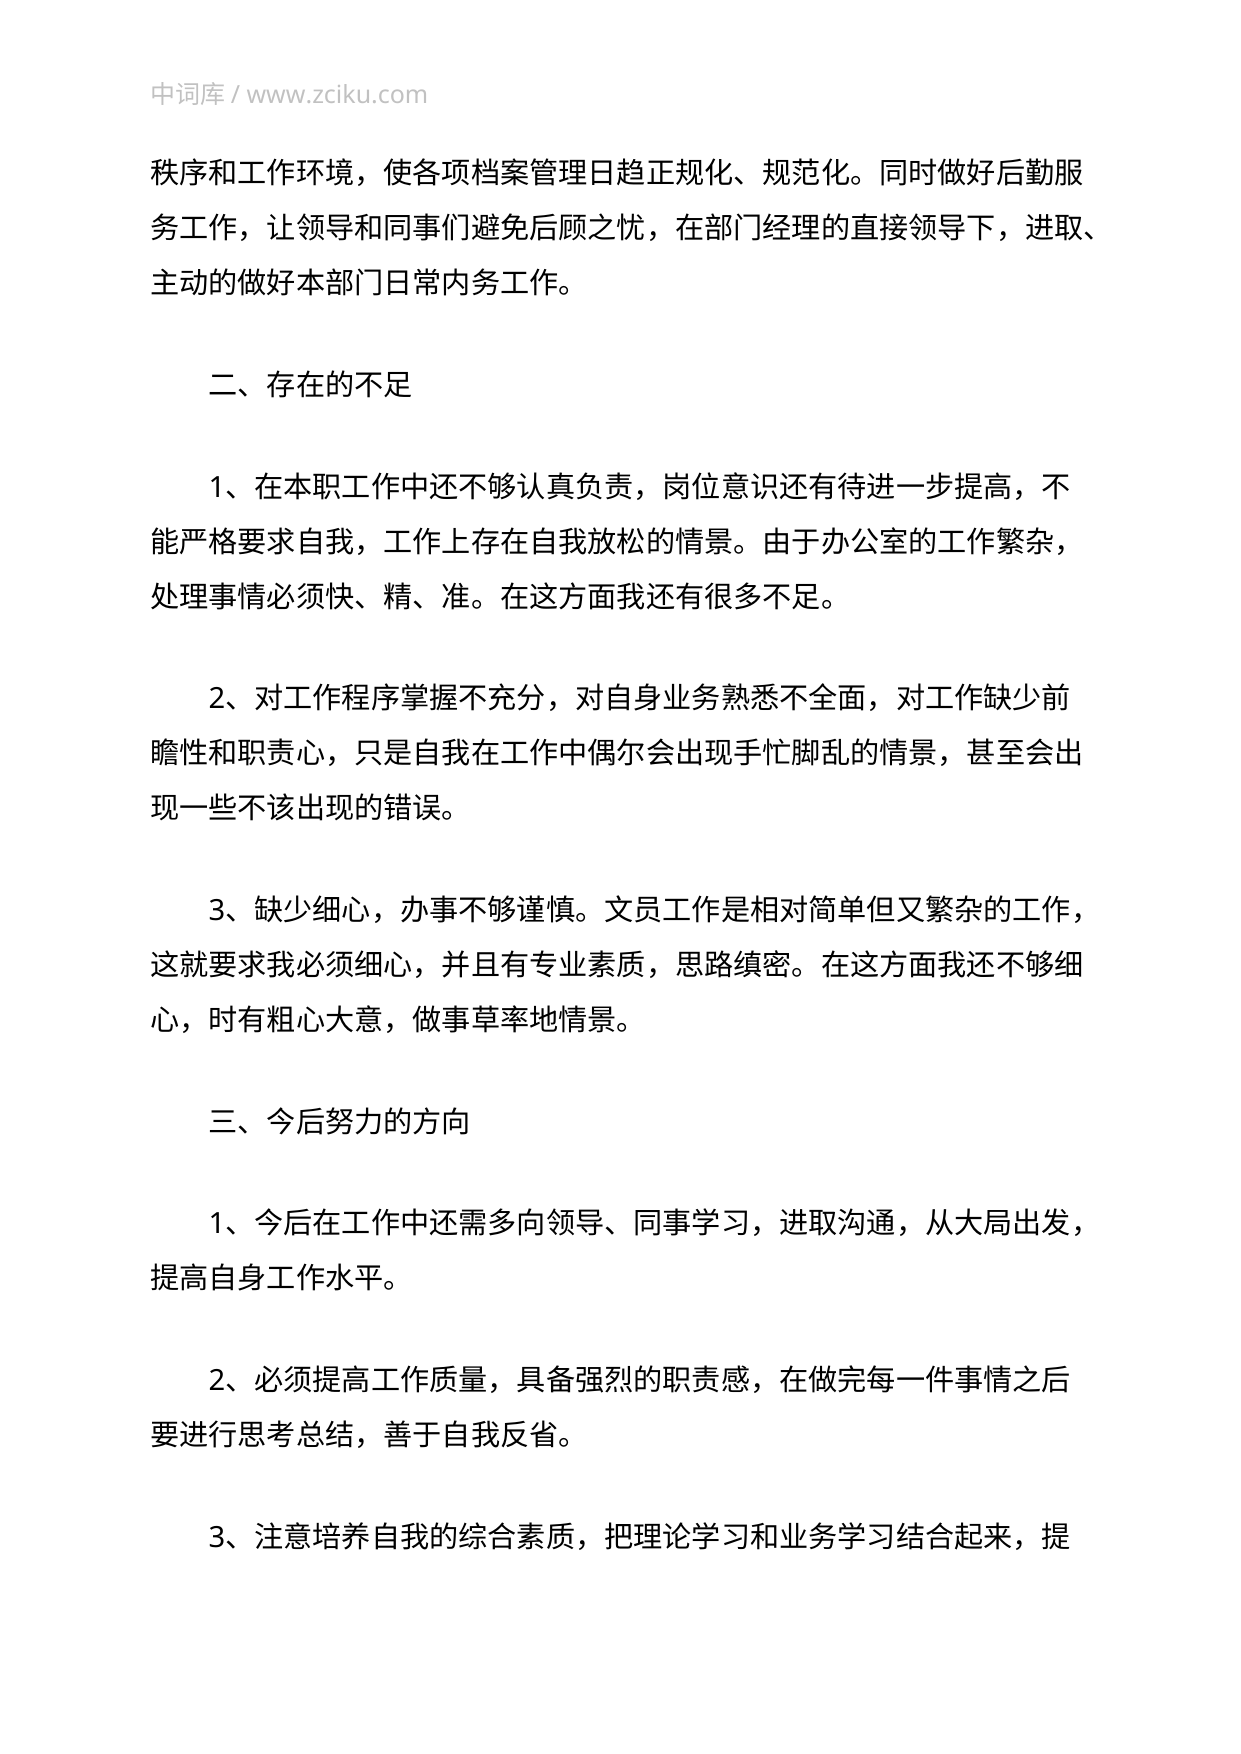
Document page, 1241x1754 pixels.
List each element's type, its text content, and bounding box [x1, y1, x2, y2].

text 二、存在的不足 [150, 362, 1090, 404]
text 2、对工作程序掌握不充分，对自身业务熟悉不全面，对工作缺少前瞻性和职责心，只是自我在工作中偶尔会出现手忙脚乱的情景，甚至会出现一些不该出现的错误。 [150, 675, 1090, 827]
text 1、今后在工作中还需多向领导、同事学习，进取沟通，从大局出发，提高自身工作水平。 [150, 1200, 1090, 1297]
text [150, 1514, 1090, 1556]
text 3、缺少细心，办事不够谨慎。文员工作是相对简单但又繁杂的工作，这就要求我必须细心，并且有专业素质，思路缜密。在这方面我还不够细心，时有粗心大意，做事草率地情景。 [150, 887, 1090, 1039]
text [150, 150, 1090, 302]
text 三、今后努力的方向 [150, 1098, 1090, 1141]
text 2、必须提高工作质量，具备强烈的职责感，在做完每一件事情之后要进行思考总结，善于自我反省。 [150, 1357, 1090, 1454]
text 1、在本职工作中还不够认真负责，岗位意识还有待进一步提高，不能严格要求自我，工作上存在自我放松的情景。由于办公室的工作繁杂，处理事情必须快、精、准。在这方面我还有很多不足。 [150, 463, 1090, 616]
